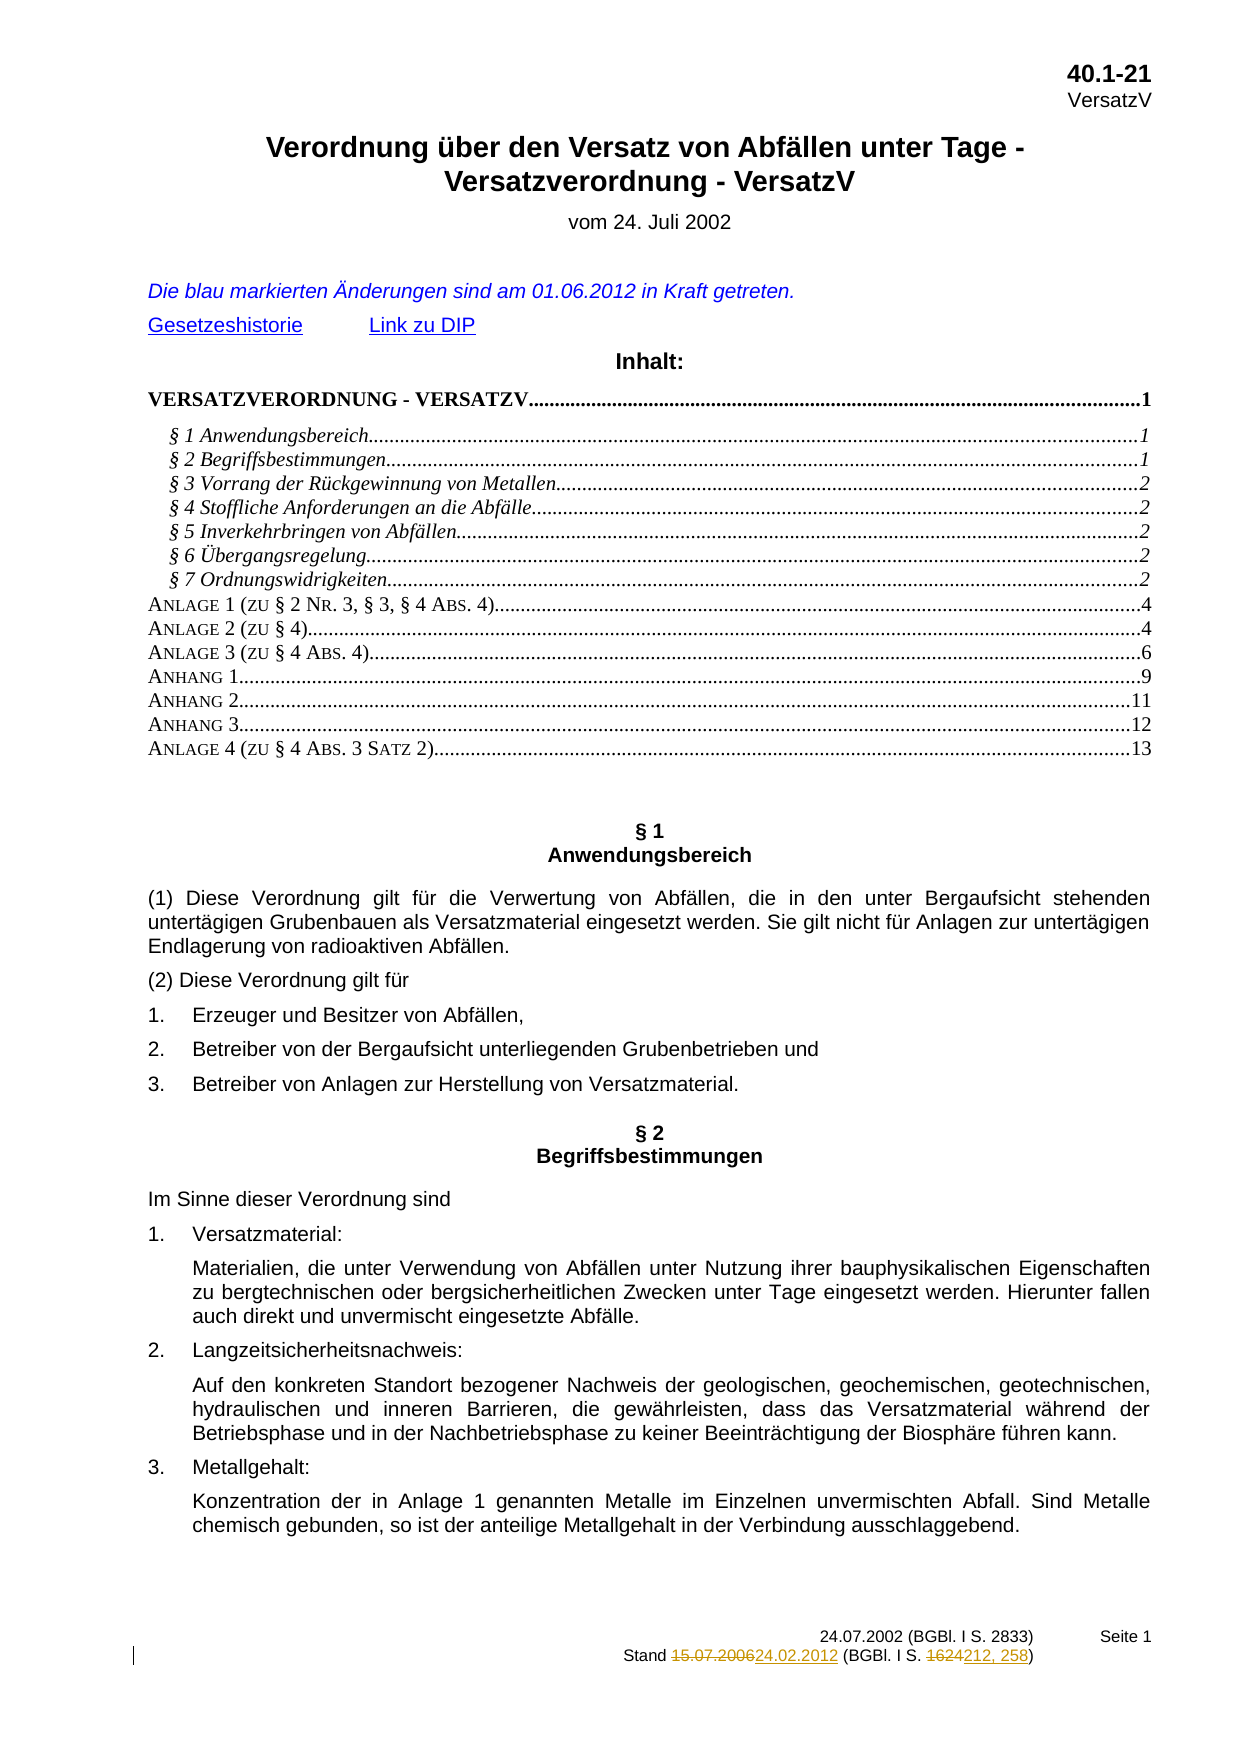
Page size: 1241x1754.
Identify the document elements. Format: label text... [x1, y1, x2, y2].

text Gesetzeshistorie Link zu DIP [148, 313, 1152, 337]
text vom 24. Juli 2002 [148, 210, 1152, 234]
text Anhang 2 11 [148, 688, 1152, 712]
text Konzentration der in Anlage 1 genannten Metalle im Einzelnen unvermischten Abfall. Sind Metalle chemisch gebunden, so ist der anteilige Metallgehalt in der Verbindung ausschlaggebend. [192, 1489, 1152, 1537]
text Anhang 3 12 [148, 712, 1152, 736]
text 1. Versatzmaterial: [148, 1221, 1152, 1245]
text § 2 Begriffsbestimmungen 1 [168, 447, 1152, 471]
text § 5 Inverkehrbringen von Abfällen 2 [168, 519, 1152, 543]
text Materialien, die unter Verwendung von Abfällen unter Nutzung ihrer bauphysikalischen Eigenschaften zu bergtechnischen oder bergsicherheitlichen Zwecken unter Tage eingesetzt werden. Hierunter fallen auch direkt und unvermischt eingesetzte Abfälle. [192, 1256, 1152, 1328]
text § 7 Ordnungswidrigkeiten 2 [168, 567, 1152, 591]
text Auf den konkreten Standort bezogener Nachweis der geologischen, geochemischen, geotechnischen, hydraulischen und inneren Barrieren, die gewährleisten, dass das Versatzmaterial während der Betriebsphase und in der Nachbetriebsphase zu keiner Beeinträchtigung der Biosphäre führen kann. [192, 1372, 1152, 1444]
text 1. Erzeuger und Besitzer von Abfällen, [148, 1003, 1152, 1027]
text Anlage 2 (zu § 4) 4 [148, 616, 1152, 639]
text Anlage 4 (zu § 4 Abs. 3 Satz 2) 13 [148, 736, 1152, 760]
text Anlage 3 (zu § 4 Abs. 4) 6 [148, 639, 1152, 664]
text Anhang 1 9 [148, 664, 1152, 688]
text Inhalt: [148, 348, 1152, 374]
text (2) Diese Verordnung gilt für [148, 968, 1152, 992]
subtitle § 1 Anwendungsbereich [148, 819, 1152, 867]
text 3. Betreiber von Anlagen zur Herstellung von Versatzmaterial. [148, 1071, 1152, 1095]
text § 1 Anwendungsbereich 1 [168, 423, 1152, 447]
text Im Sinne dieser Verordnung sind [148, 1187, 1152, 1211]
text Die blau markierten Änderungen sind am 01.06.2012 in Kraft getreten. [148, 279, 1152, 303]
text (1) Diese Verordnung gilt für die Verwertung von Abfällen, die in den unter Bergaufsicht stehenden untertägigen Grubenbauen als Versatzmaterial eingesetzt werden. Sie gilt nicht für Anlagen zur untertägigen Endlagerung von radioaktiven Abfällen. [148, 886, 1152, 958]
text § 6 Übergangsregelung 2 [168, 543, 1152, 567]
text 2. Langzeitsicherheitsnachweis: [148, 1338, 1152, 1362]
text § 4 Stoffliche Anforderungen an die Abfälle 2 [168, 495, 1152, 519]
text § 3 Vorrang der Rückgewinnung von Metallen 2 [168, 471, 1152, 495]
text 3. Metallgehalt: [148, 1455, 1152, 1479]
subtitle Verordnung über den Versatz von Abfällen unter Tage - Versatzverordnung - VersatzV [148, 131, 1152, 198]
text 2. Betreiber von der Bergaufsicht unterliegenden Grubenbetrieben und [148, 1037, 1152, 1061]
subtitle § 2 Begriffsbestimmungen [148, 1120, 1152, 1168]
text Versatzverordnung - VersatzV 1 [148, 386, 1152, 411]
text Anlage 1 (zu § 2 Nr. 3, § 3, § 4 Abs. 4) 4 [148, 591, 1152, 616]
